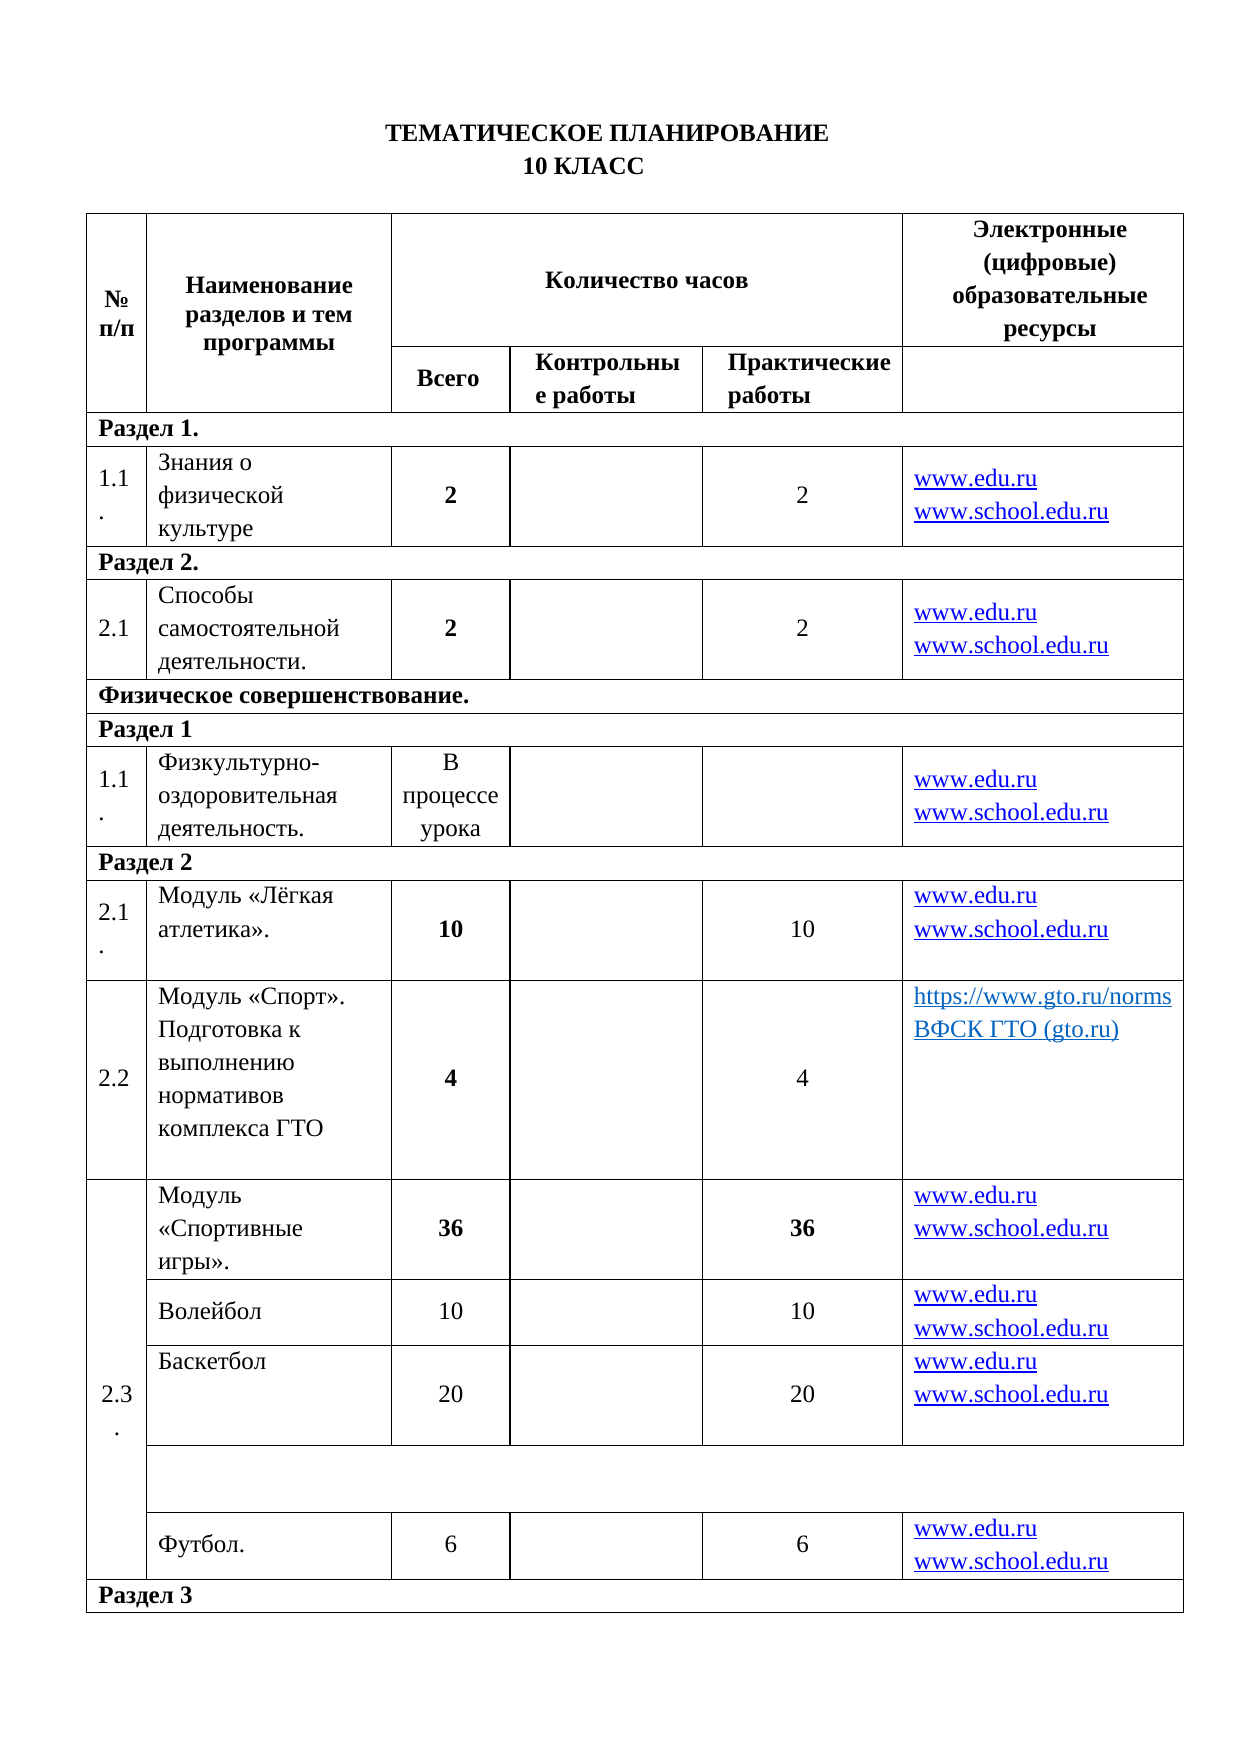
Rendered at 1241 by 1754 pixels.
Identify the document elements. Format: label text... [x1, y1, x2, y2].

table_cell Раздел 3 [87, 1580, 1183, 1612]
table_cell [703, 747, 902, 846]
table_cell 36 [703, 1180, 902, 1278]
table_cell [511, 580, 702, 679]
table_cell 20 [703, 1346, 902, 1445]
table_cell Модуль «Спорт». Подготовка к выполнению нормативов комплекса ГТО [147, 981, 391, 1179]
table_cell 20 [392, 1346, 509, 1445]
table_cell Модуль «Лёгкая атлетика». [147, 881, 391, 980]
table_cell www.edu.ru www.school.edu.ru [903, 881, 1183, 980]
table_cell [511, 447, 702, 546]
table_cell [511, 1280, 702, 1345]
table_cell 2 [392, 580, 509, 679]
table_cell [903, 347, 1183, 412]
table_cell Способы самостоятельной деятельности. [147, 580, 391, 679]
table_cell Баскетбол [147, 1346, 391, 1445]
table_cell Практические работы [703, 347, 902, 412]
table_cell Раздел 2 [87, 847, 1183, 879]
table_header Наименование разделов и тем программы [147, 214, 391, 412]
table_cell Знания о физической культуре [147, 447, 391, 546]
table_cell Физкультурно-оздоровительная деятельность. [147, 747, 391, 846]
table_cell 1.1. [87, 447, 146, 546]
table_cell 2 [703, 580, 902, 679]
table_cell 2.1. [87, 881, 146, 980]
table_cell [511, 881, 702, 980]
table_cell 6 [392, 1513, 509, 1579]
table_cell Волейбол [147, 1280, 391, 1345]
table_cell Раздел 1. [87, 413, 1183, 446]
table_cell 10 [703, 881, 902, 980]
table_cell [511, 1513, 702, 1579]
table_cell 1.1. [87, 747, 146, 846]
table_cell 36 [392, 1180, 509, 1278]
table_cell 10 [703, 1280, 902, 1345]
table_cell 2 [703, 447, 902, 546]
table_cell [511, 981, 702, 1179]
table_cell 2.1 [87, 580, 146, 679]
table_cell 2.3. [87, 1180, 146, 1579]
table_cell 6 [703, 1513, 902, 1579]
table_cell https://www.gto.ru/norms ВФСК ГТО (gto.ru) [903, 981, 1183, 1179]
table_cell 2 [392, 447, 509, 546]
table_cell Контрольные работы [511, 347, 702, 412]
table_cell 10 [392, 1280, 509, 1345]
table_header Количество часов [392, 214, 902, 346]
table_cell www.edu.ru www.school.edu.ru [903, 1180, 1183, 1278]
table_cell 2.2 [87, 981, 146, 1179]
table_cell www.edu.ru www.school.edu.ru [903, 580, 1183, 679]
table_cell Футбол. [147, 1513, 391, 1579]
table_cell [511, 747, 702, 846]
table_header № п/п [87, 214, 146, 412]
table_cell [511, 1180, 702, 1278]
table_cell Раздел 1 [87, 714, 1183, 746]
table_header Электронные (цифровые) образовательные ресурсы [903, 214, 1183, 346]
table_cell 4 [703, 981, 902, 1179]
text ТЕМАТИЧЕСКОЕ ПЛАНИРОВАНИЕ [103, 118, 1167, 147]
table_cell www.edu.ru www.school.edu.ru [903, 1346, 1183, 1445]
table_cell Раздел 2. [87, 547, 1183, 579]
table_cell www.edu.ru www.school.edu.ru [903, 747, 1183, 846]
table_cell www.edu.ru www.school.edu.ru [903, 1513, 1183, 1579]
table_cell www.edu.ru www.school.edu.ru [903, 1280, 1183, 1345]
table_cell [511, 1346, 702, 1445]
table_cell Модуль «Спортивные игры». [147, 1180, 391, 1278]
text 10 КЛАСС [116, 151, 1167, 180]
table_cell www.edu.ru www.school.edu.ru [903, 447, 1183, 546]
table_cell Физическое совершенствование. [87, 680, 1183, 713]
table_cell 10 [392, 881, 509, 980]
table_cell Всего [392, 347, 509, 412]
table_cell 4 [392, 981, 509, 1179]
table_cell В процессе урока [392, 747, 509, 846]
